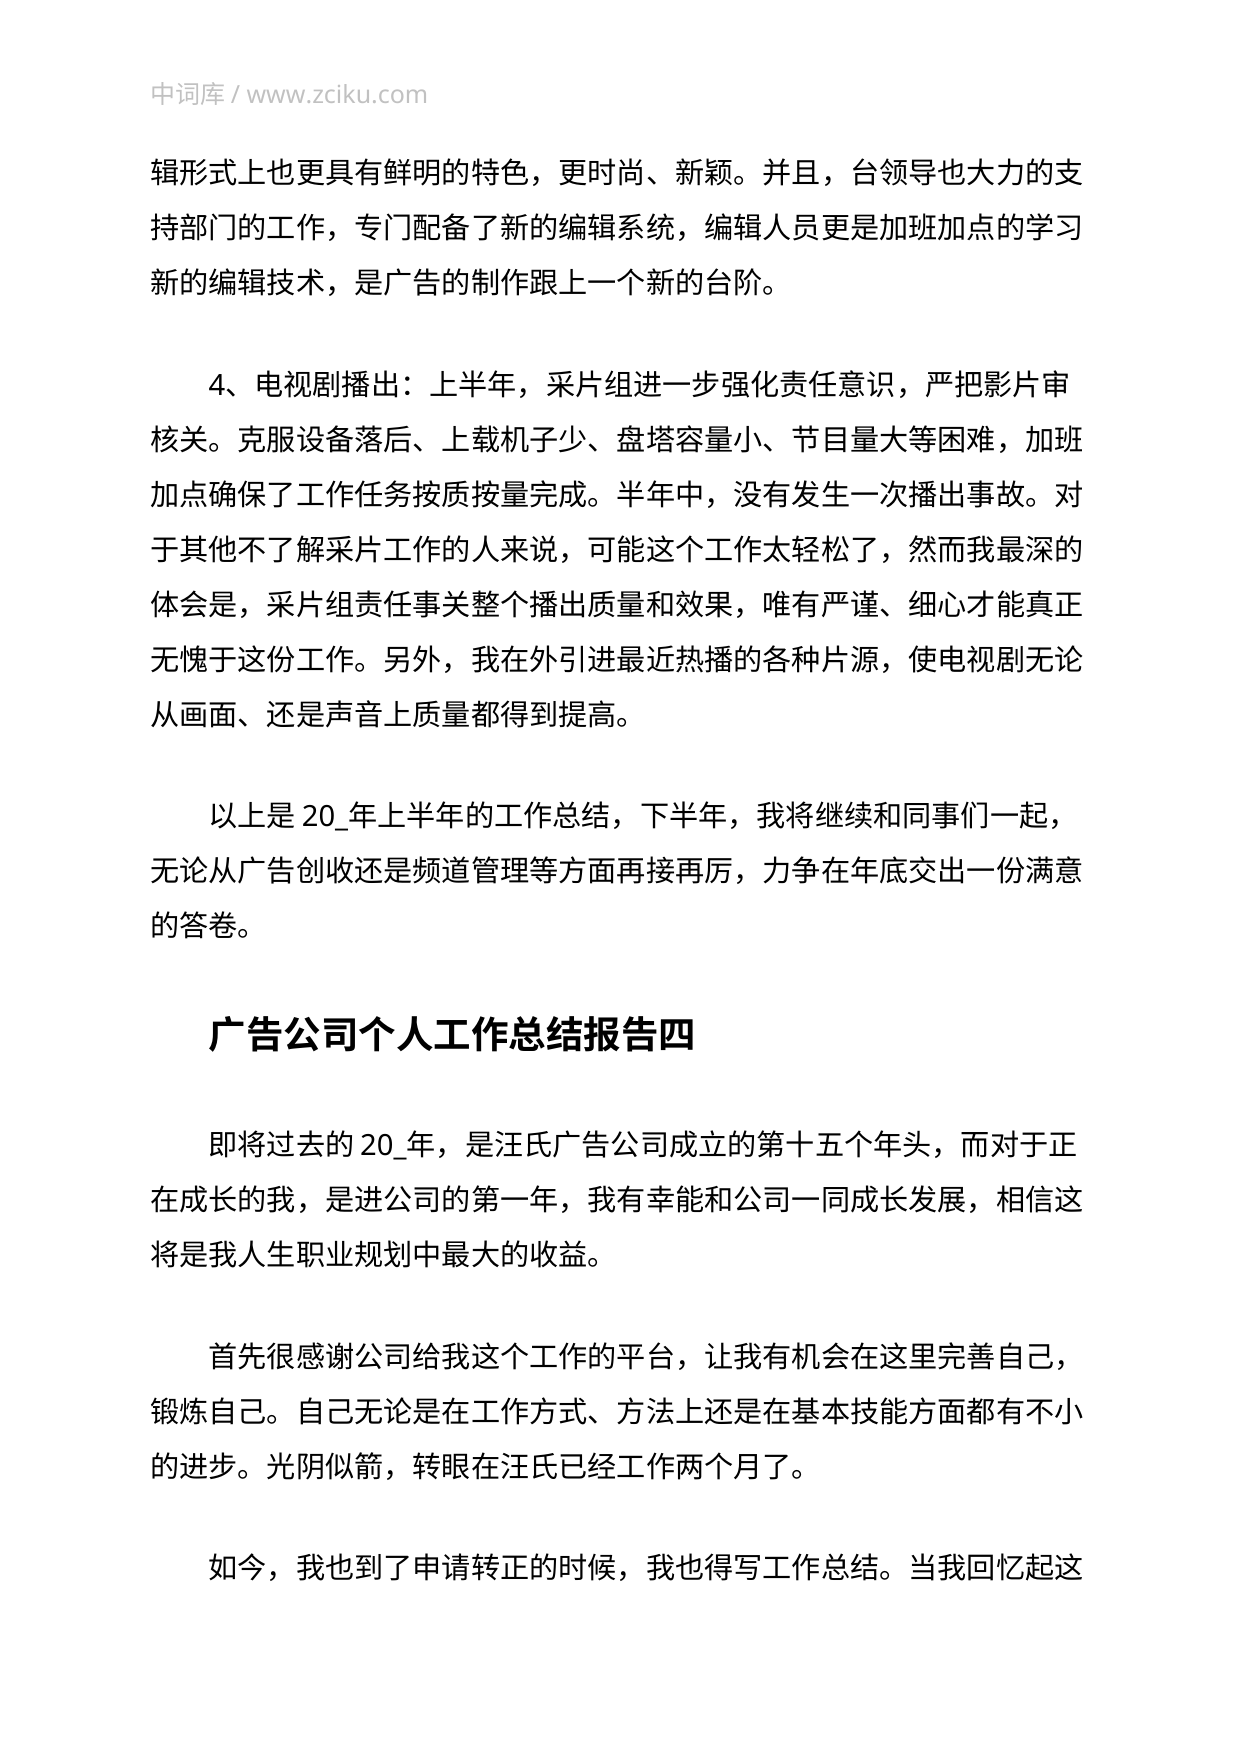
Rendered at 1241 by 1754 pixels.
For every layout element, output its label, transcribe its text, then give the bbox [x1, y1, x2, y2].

text 以上是20_年上半年的工作总结，下半年，我将继续和同事们一起，无论从广告创收还是频道管理等方面再接再厉，力争在年底交出一份满意的答卷。 [150, 793, 1090, 945]
text 广告公司个人工作总结报告四 [150, 1004, 1090, 1059]
text 4、电视剧播出：上半年，采片组进一步强化责任意识，严把影片审核关。克服设备落后、上载机子少、盘塔容量小、节目量大等困难，加班加点确保了工作任务按质按量完成。半年中，没有发生一次播出事故。对于其他不了解采片工作的人来说，可能这个工作太轻松了，然而我最深的体会是，采片组责任事关整个播出质量和效果，唯有严谨、细心才能真正无愧于这份工作。另外，我在外引进最近热播的各种片源，使电视剧无论从画面、还是声音上质量都得到提高。 [150, 362, 1090, 733]
text 首先很感谢公司给我这个工作的平台，让我有机会在这里完善自己，锻炼自己。自己无论是在工作方式、方法上还是在基本技能方面都有不小的进步。光阴似箭，转眼在汪氏已经工作两个月了。 [150, 1333, 1090, 1486]
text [150, 1545, 1090, 1587]
text 即将过去的20_年，是汪氏广告公司成立的第十五个年头，而对于正在成长的我，是进公司的第一年，我有幸能和公司一同成长发展，相信这将是我人生职业规划中最大的收益。 [150, 1122, 1090, 1274]
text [150, 150, 1090, 302]
